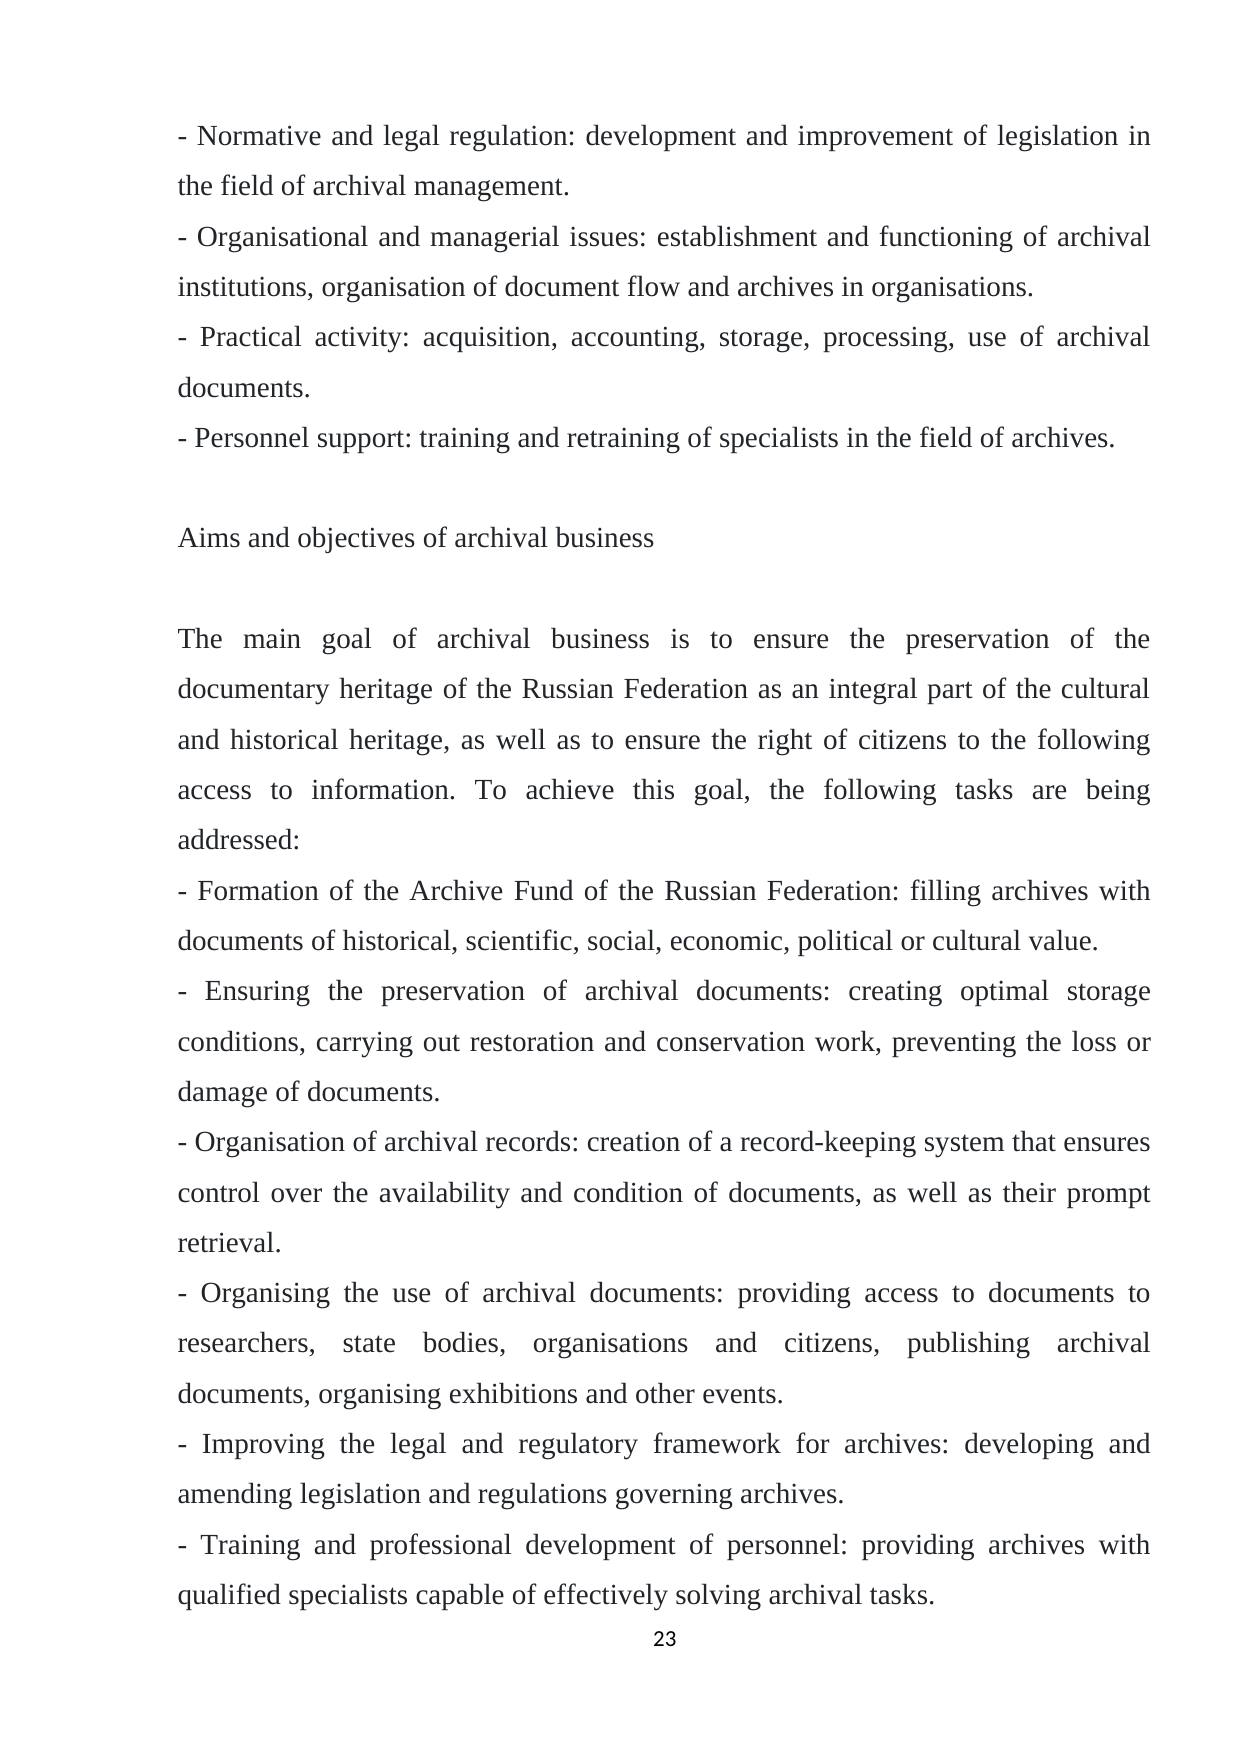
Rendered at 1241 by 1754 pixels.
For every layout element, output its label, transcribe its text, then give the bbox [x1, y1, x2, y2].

text - Formation of the Archive Fund of the Russian Federation: filling archives with documents of historical, scientific, social, economic, political or cultural value. [177, 873, 1152, 957]
text Aims and objectives of archival business [177, 521, 1152, 554]
text - Training and professional development of personnel: providing archives with qualified specialists capable of effectively solving archival tasks. [177, 1527, 1152, 1611]
text - Improving the legal and regulatory framework for archives: developing and amending legislation and regulations governing archives. [177, 1426, 1152, 1510]
text - Practical activity: acquisition, accounting, storage, processing, use of archival documents. [177, 319, 1152, 403]
text - Personnel support: training and retraining of specialists in the field of archives. [177, 420, 1152, 453]
text - Normative and legal regulation: development and improvement of legislation in the field of archival management. [177, 118, 1152, 202]
text The main goal of archival business is to ensure the preservation of the documentary heritage of the Russian Federation as an integral part of the cultural and historical heritage, as well as to ensure the right of citizens to the following access to information. To achieve this goal, the following tasks are being addressed: [177, 621, 1152, 856]
text - Organisational and managerial issues: establishment and functioning of archival institutions, organisation of document flow and archives in organisations. [177, 219, 1152, 303]
text - Organisation of archival records: creation of a record-keeping system that ensures control over the availability and condition of documents, as well as their prompt retrieval. [177, 1124, 1152, 1258]
text - Ensuring the preservation of archival documents: creating optimal storage conditions, carrying out restoration and conservation work, preventing the loss or damage of documents. [177, 973, 1152, 1108]
text - Organising the use of archival documents: providing access to documents to researchers, state bodies, organisations and citizens, publishing archival documents, organising exhibitions and other events. [177, 1275, 1152, 1409]
